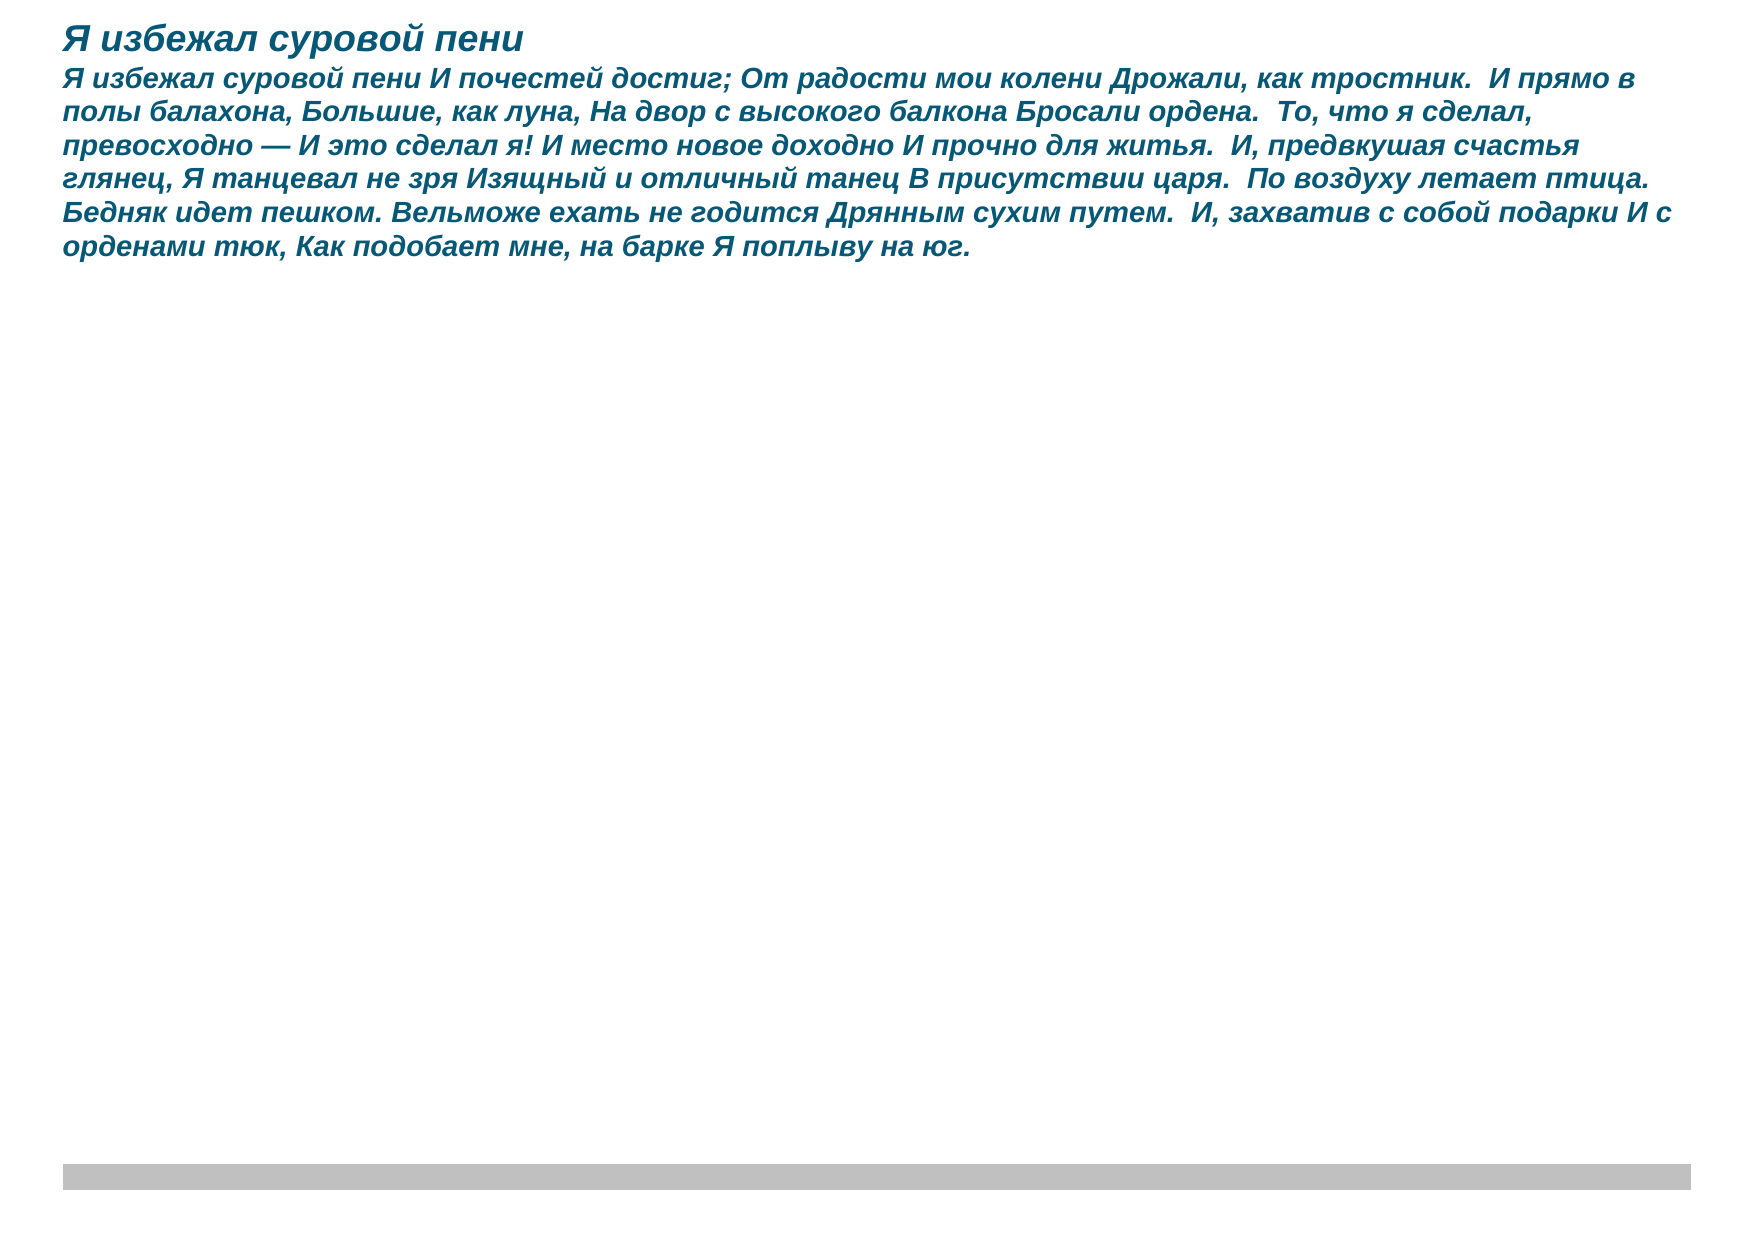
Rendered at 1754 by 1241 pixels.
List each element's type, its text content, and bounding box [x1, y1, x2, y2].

subtitle Я избежал суровой пени [62, 17, 1691, 60]
text Я избежал суровой пени [62, 61, 1691, 262]
